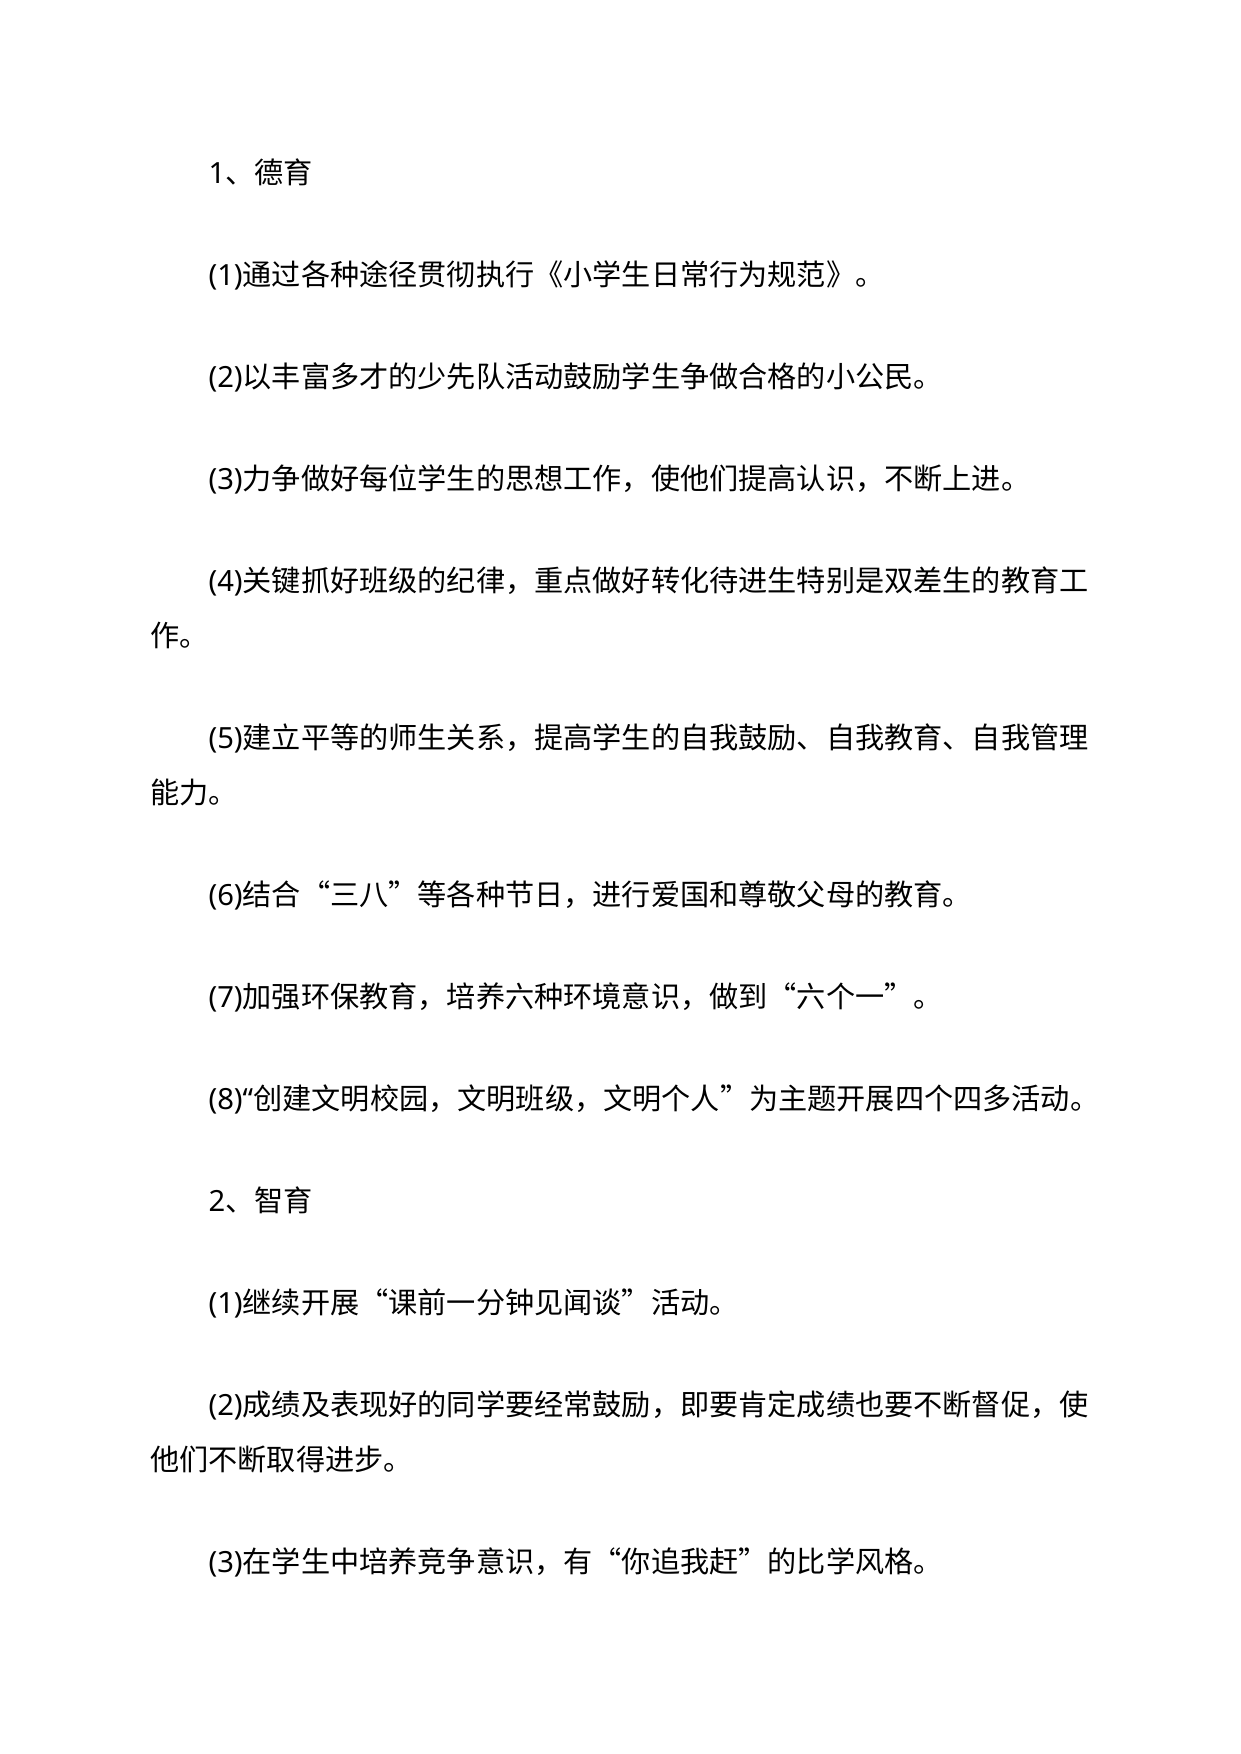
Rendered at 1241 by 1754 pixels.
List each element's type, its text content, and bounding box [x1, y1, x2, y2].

text 1、德育 [150, 150, 1090, 192]
text (4)关键抓好班级的纪律，重点做好转化待进生特别是双差生的教育工作。 [150, 558, 1090, 655]
text (3)在学生中培养竞争意识，有“你追我赶”的比学风格。 [150, 1538, 1090, 1581]
text (7)加强环保教育，培养六种环境意识，做到“六个一”。 [150, 973, 1090, 1016]
text (1)通过各种途径贯彻执行《小学生日常行为规范》。 [150, 252, 1090, 294]
text (2)成绩及表现好的同学要经常鼓励，即要肯定成绩也要不断督促，使他们不断取得进步。 [150, 1381, 1090, 1479]
text (8)“创建文明校园，文明班级，文明个人”为主题开展四个四多活动。 [150, 1075, 1090, 1118]
text (2)以丰富多才的少先队活动鼓励学生争做合格的小公民。 [150, 354, 1090, 396]
text (3)力争做好每位学生的思想工作，使他们提高认识，不断上进。 [150, 456, 1090, 498]
text 2、智育 [150, 1177, 1090, 1220]
text (1)继续开展“课前一分钟见闻谈”活动。 [150, 1279, 1090, 1322]
text (5)建立平等的师生关系，提高学生的自我鼓励、自我教育、自我管理能力。 [150, 715, 1090, 812]
text (6)结合“三八”等各种节日，进行爱国和尊敬父母的教育。 [150, 871, 1090, 914]
